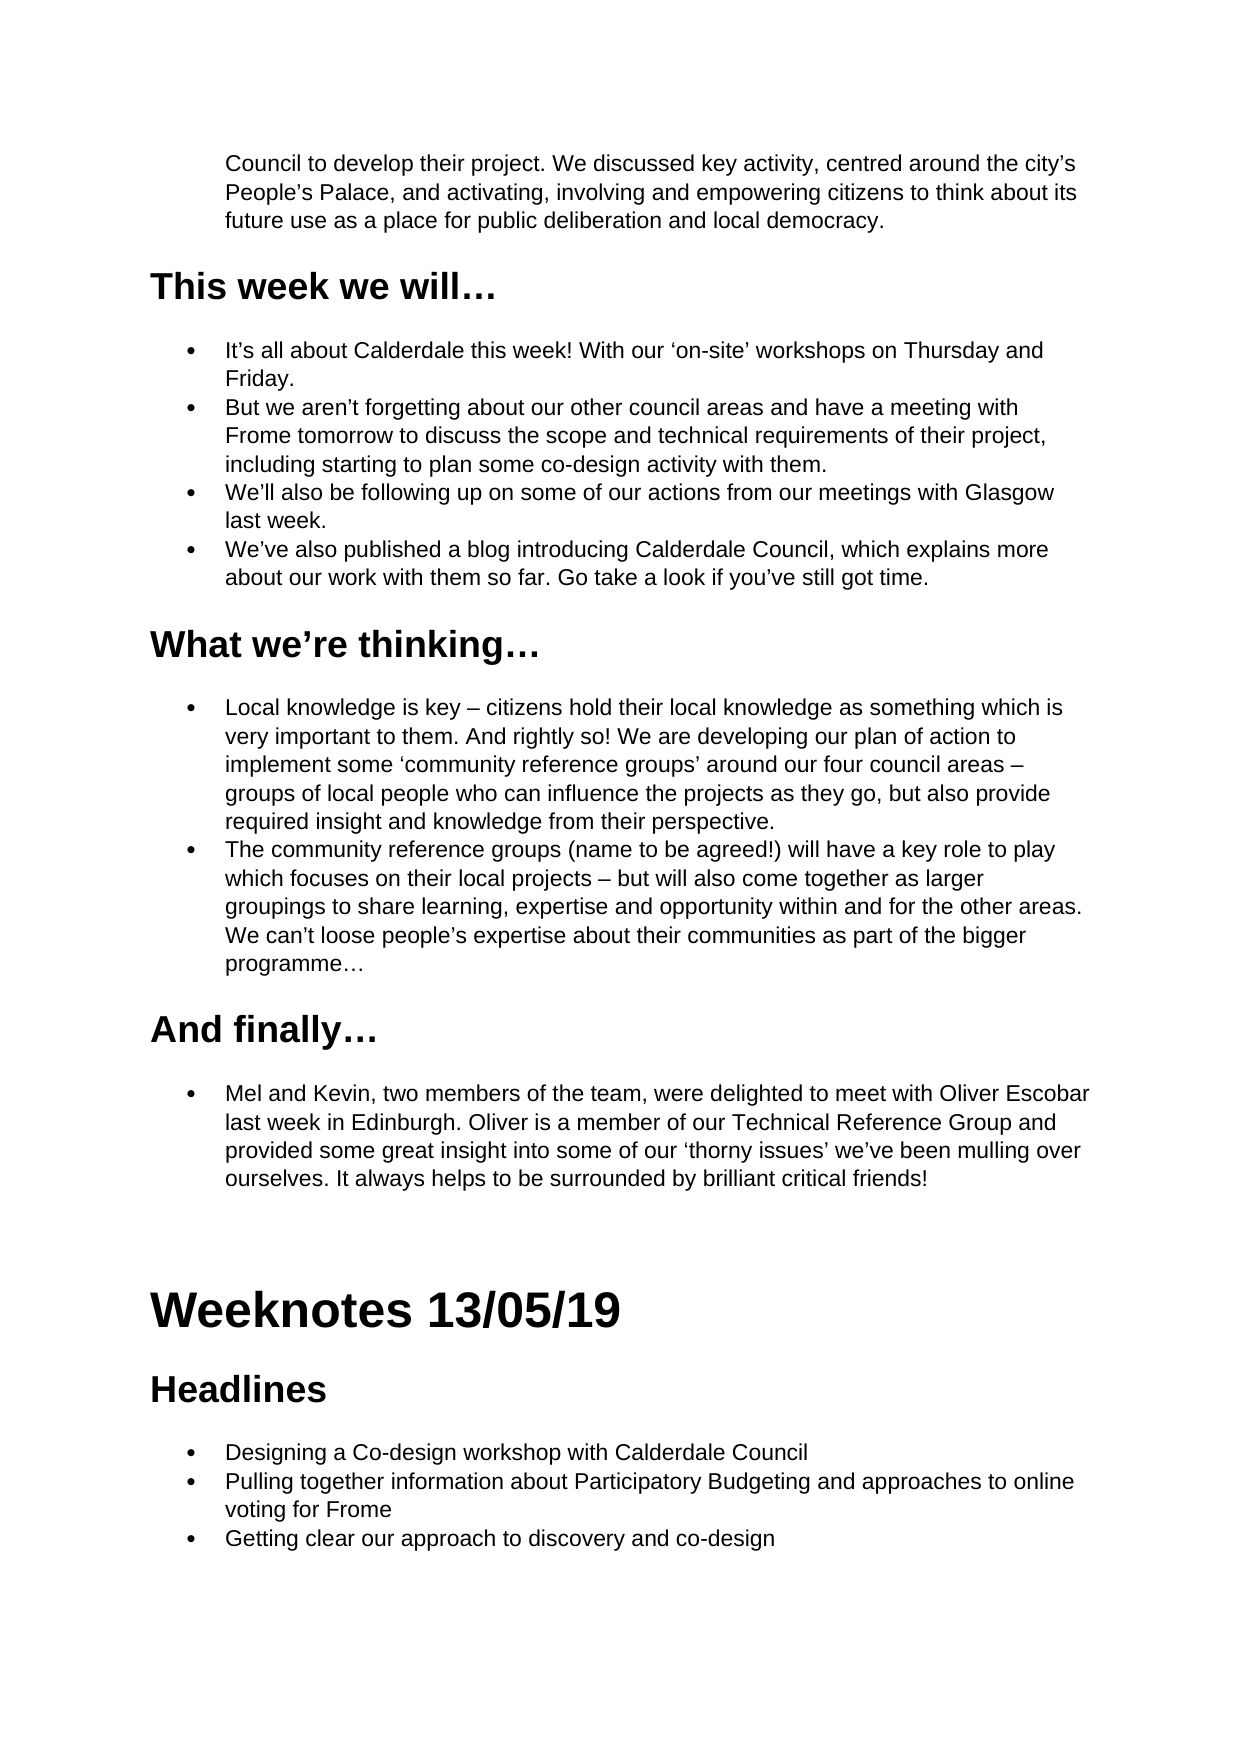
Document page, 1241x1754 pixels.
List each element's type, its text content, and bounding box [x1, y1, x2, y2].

list Mel and Kevin, two members of the team, were delighted to meet with Oliver Escobar last week in Edinburgh. Oliver is a member of our Technical Reference Group and provided some great insight into some of our ‘thorny issues’ we’ve been mulling over ourselves. It always helps to be surrounded by brilliant critical friends! [187, 1080, 1090, 1192]
subtitle This week we will… [150, 264, 1090, 308]
list Getting clear our approach to discovery and co-design [187, 1525, 1090, 1551]
subtitle And finally… [150, 1008, 1090, 1051]
list It’s all about Calderdale this week! With our ‘on-site’ workshops on Thursday and Friday. [187, 337, 1090, 392]
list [187, 150, 1090, 233]
subtitle Headlines [150, 1367, 1090, 1410]
list Designing a Co-design workshop with Calderdale Council [187, 1439, 1090, 1466]
list We’ll also be following up on some of our actions from our meetings with Glasgow last week. [187, 479, 1090, 534]
subtitle Weeknotes 13/05/19 [150, 1280, 1090, 1338]
list Pulling together information about Participatory Budgeting and approaches to online voting for Frome [187, 1468, 1090, 1523]
list But we aren’t forgetting about our other council areas and have a meeting with Frome tomorrow to discuss the scope and technical requirements of their project, including starting to plan some co-design activity with them. [187, 394, 1090, 477]
subtitle What we’re thinking… [150, 622, 1090, 665]
list We’ve also published a blog introducing Calderdale Council, which explains more about our work with them so far. Go take a look if you’ve still got time. [187, 536, 1090, 591]
list The community reference groups (name to be agreed!) will have a key role to play which focuses on their local projects – but will also come together as larger groupings to share learning, expertise and opportunity within and for the other areas. We can’t loose people’s expertise about their communities as part of the bigger programme… [187, 836, 1090, 976]
list Local knowledge is key – citizens hold their local knowledge as something which is very important to them. And rightly so! We are developing our plan of action to implement some ‘community reference groups’ around our four council areas – groups of local people who can influence the projects as they go, but also provide required insight and knowledge from their perspective. [187, 694, 1090, 834]
